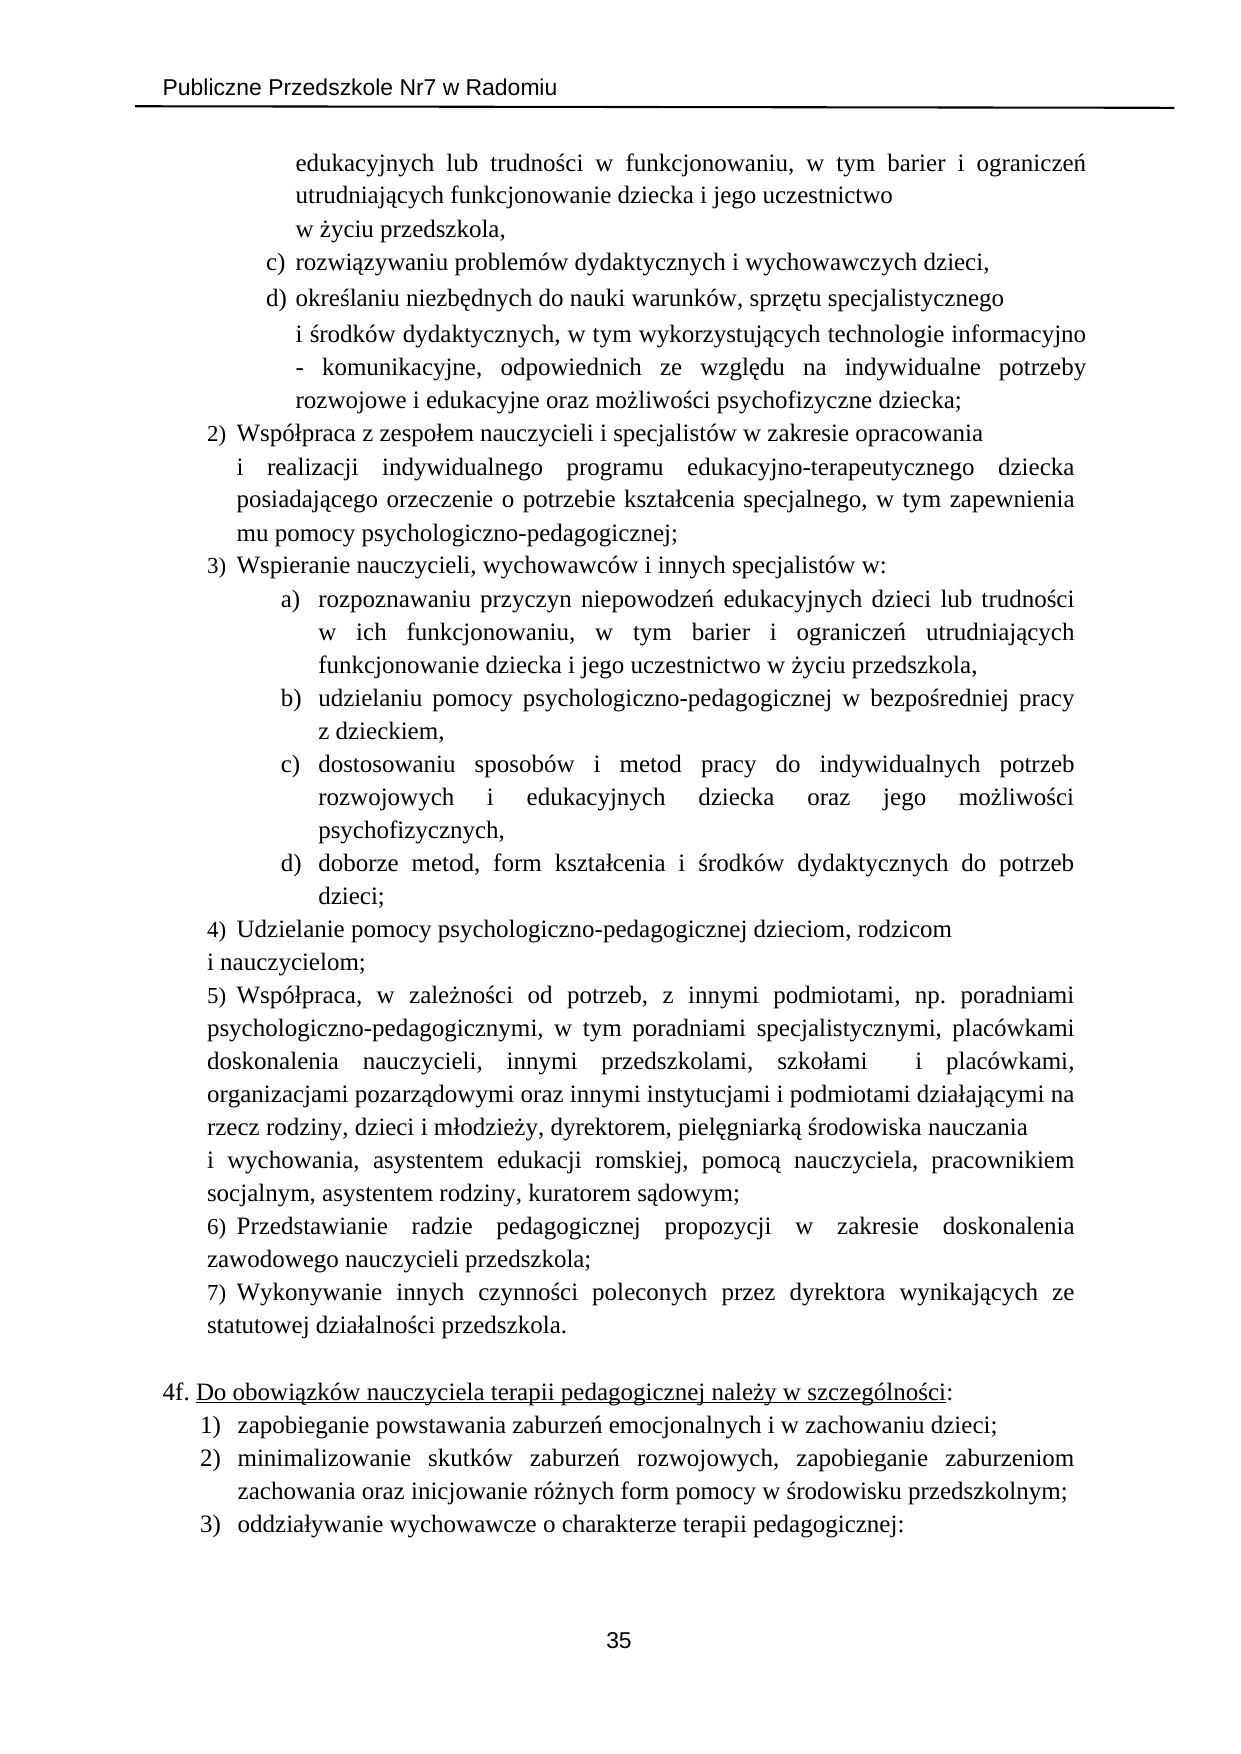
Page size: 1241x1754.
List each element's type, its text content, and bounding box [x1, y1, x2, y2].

text i nauczycielom; [162, 947, 1075, 976]
text i środków dydaktycznych, w tym wykorzystujących technologie informacyjno - komunikacyjne, odpowiednich ze względu na indywidualne potrzeby rozwojowe i edukacyjne oraz możliwości psychofizyczne dziecka; [295, 319, 1087, 414]
list zapobieganie powstawania zaburzeń emocjonalnych i w zachowaniu dzieci; [200, 1410, 1075, 1438]
list rozpoznawaniu przyczyn niepowodzeń edukacyjnych dzieci lub trudności w ich funkcjonowaniu, w tym barier i ograniczeń utrudniających funkcjonowanie dziecka i jego uczestnictwo w życiu przedszkola, [281, 584, 1075, 678]
list Udzielanie pomocy psychologiczno-pedagogicznej dzieciom, rodzicom [207, 914, 1075, 943]
list Wykonywanie innych czynności poleconych przez dyrektora wynikających ze statutowej działalności przedszkola. [207, 1277, 1075, 1339]
list Współpraca z zespołem nauczycieli i specjalistów w zakresie opracowania [207, 418, 1075, 447]
list dostosowaniu sposobów i metod pracy do indywidualnych potrzeb rozwojowych i edukacyjnych dziecka oraz jego możliwości psychofizycznych, [281, 749, 1075, 843]
list minimalizowanie skutków zaburzeń rozwojowych, zapobieganie zaburzeniom zachowania oraz inicjowanie różnych form pomocy w środowisku przedszkolnym; [200, 1443, 1075, 1504]
list doborze metod, form kształcenia i środków dydaktycznych do potrzeb dzieci; [281, 848, 1075, 909]
text i realizacji indywidualnego programu edukacyjno-terapeutycznego dziecka posiadającego orzeczenie o potrzebie kształcenia specjalnego, w tym zapewnienia mu pomocy psychologiczno-pedagogicznej; [236, 452, 1075, 546]
list udzielaniu pomocy psychologiczno-pedagogicznej w bezpośredniej pracy z dzieckiem, [281, 683, 1075, 744]
list Współpraca, w zależności od potrzeb, z innymi podmiotami, np. poradniami psychologiczno-pedagogicznymi, w tym poradniami specjalistycznymi, placówkami doskonalenia nauczycieli, innymi przedszkolami, szkołami i placówkami, organizacjami pozarządowymi oraz innymi instytucjami i podmiotami działającymi na rzecz rodziny, dzieci i młodzieży, dyrektorem, pielęgniarką środowiska nauczania [207, 980, 1075, 1141]
list rozwiązywaniu problemów dydaktycznych i wychowawczych dzieci, [266, 247, 1087, 276]
text w życiu przedszkola, [222, 214, 1087, 243]
text 4f. Do obowiązków nauczyciela terapii pedagogicznej należy w szczególności: [162, 1377, 1075, 1405]
list oddziaływanie wychowawcze o charakterze terapii pedagogicznej: [200, 1509, 1075, 1537]
text i wychowania, asystentem edukacji romskiej, pomocą nauczyciela, pracownikiem socjalnym, asystentem rodziny, kuratorem sądowym; [207, 1145, 1075, 1207]
list określaniu niezbędnych do nauki warunków, sprzętu specjalistycznego [266, 283, 1087, 312]
list Przedstawianie radzie pedagogicznej propozycji w zakresie doskonalenia zawodowego nauczycieli przedszkola; [207, 1211, 1075, 1273]
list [266, 148, 1087, 209]
list Wspieranie nauczycieli, wychowawców i innych specjalistów w: [207, 551, 1075, 579]
